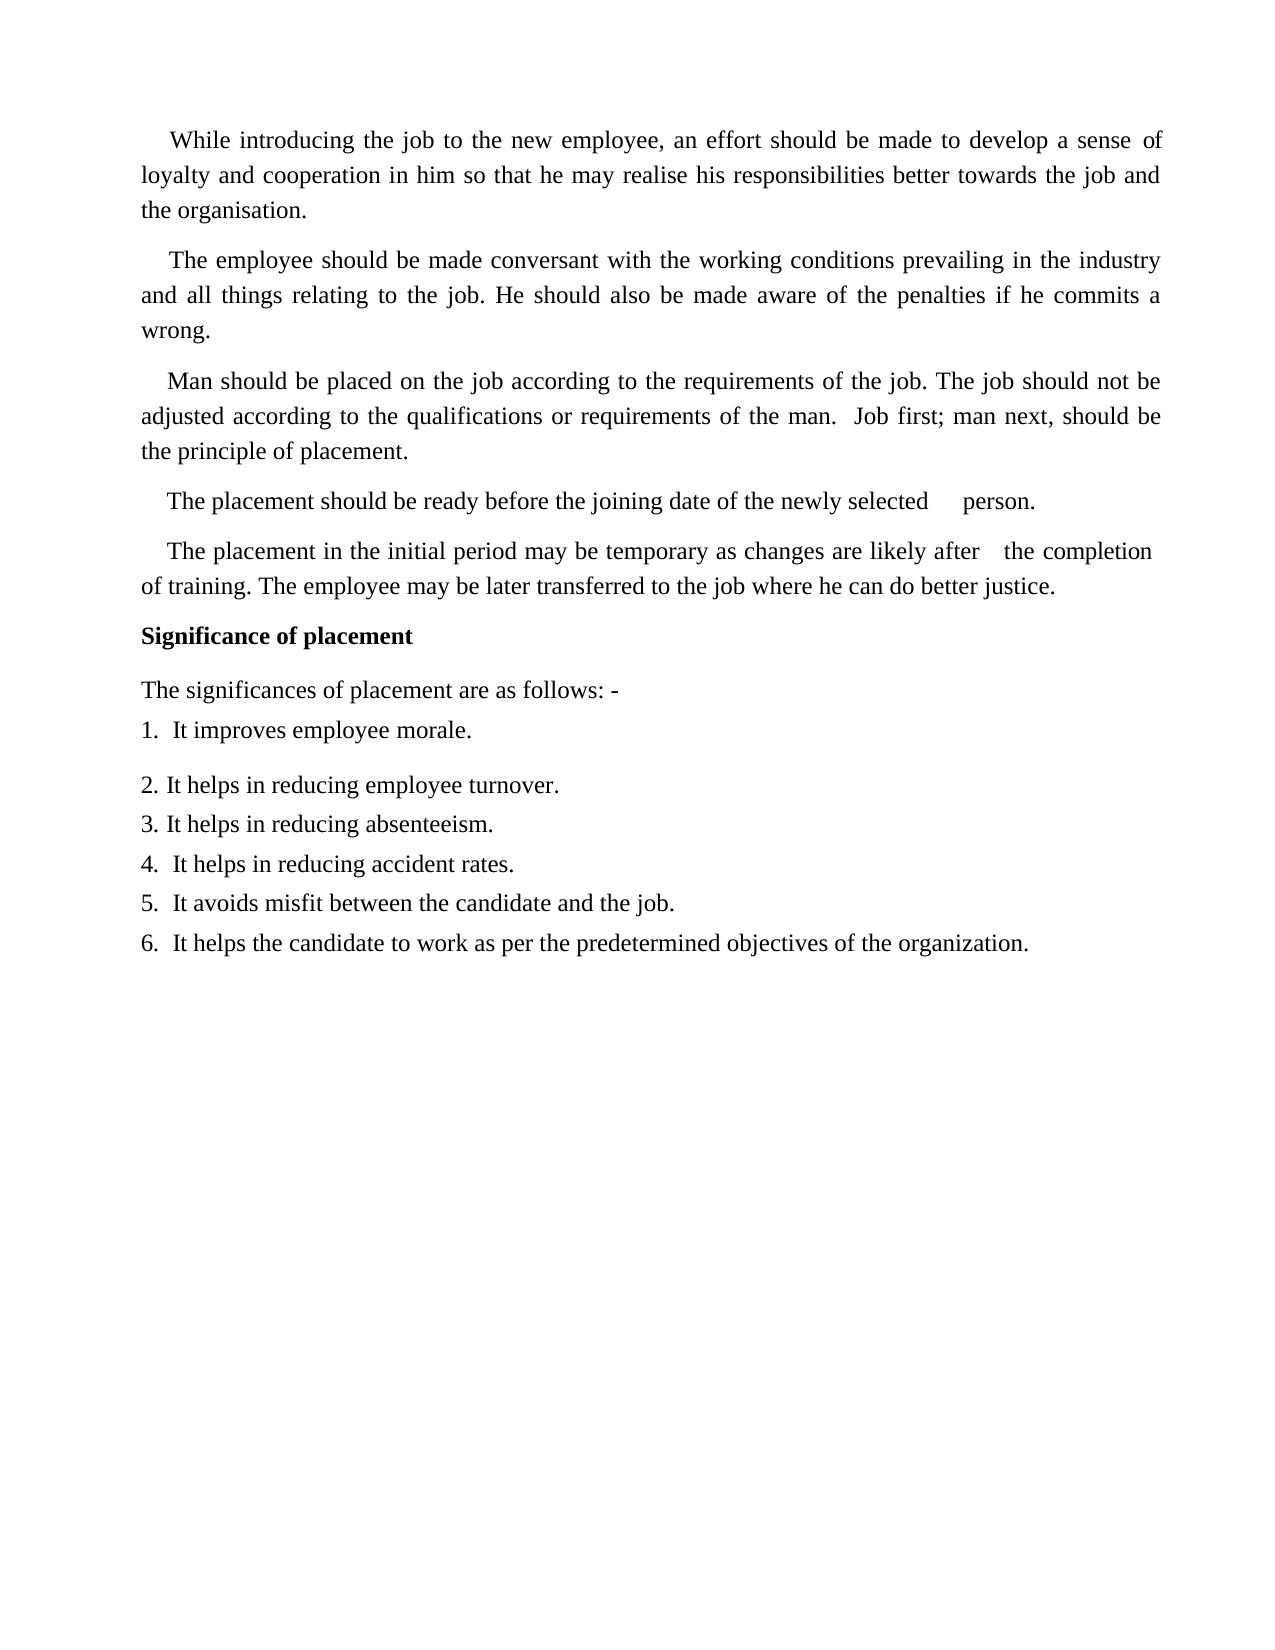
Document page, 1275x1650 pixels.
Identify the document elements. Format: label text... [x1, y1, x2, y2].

list It helps in reducing employee turnover. [141, 770, 1175, 798]
list It helps in reducing absenteeism. [141, 809, 1175, 838]
list The placement should be ready before the joining date of the newly selected person. [141, 486, 1175, 515]
list It improves employee morale. [141, 715, 1175, 744]
list The employee should be made conversant with the working conditions prevailing in the industry and all things relating to the job. He should also be made aware of the penalties if he commits a wrong. [141, 246, 1162, 344]
list While introducing the job to the new employee, an effort should be made to develop a sense of loyalty and cooperation in him so that he may realise his responsibilities better towards the job and the organisation. [141, 125, 1162, 224]
list It helps in reducing accident rates. [141, 849, 1175, 878]
text The significances of placement are as follows: - [141, 675, 1175, 704]
list The placement in the initial period may be temporary as changes are likely after the completion of training. The employee may be later transferred to the job where he can do better justice. [141, 536, 1152, 600]
list Man should be placed on the job according to the requirements of the job. The job should not be adjusted according to the qualifications or requirements of the man. Job first; man next, should be the principle of placement. [141, 366, 1162, 464]
subtitle Significance of placement [141, 621, 1175, 650]
list It helps the candidate to work as per the predetermined objectives of the organization. [141, 928, 1175, 957]
list It avoids misfit between the candidate and the job. [141, 888, 1175, 917]
